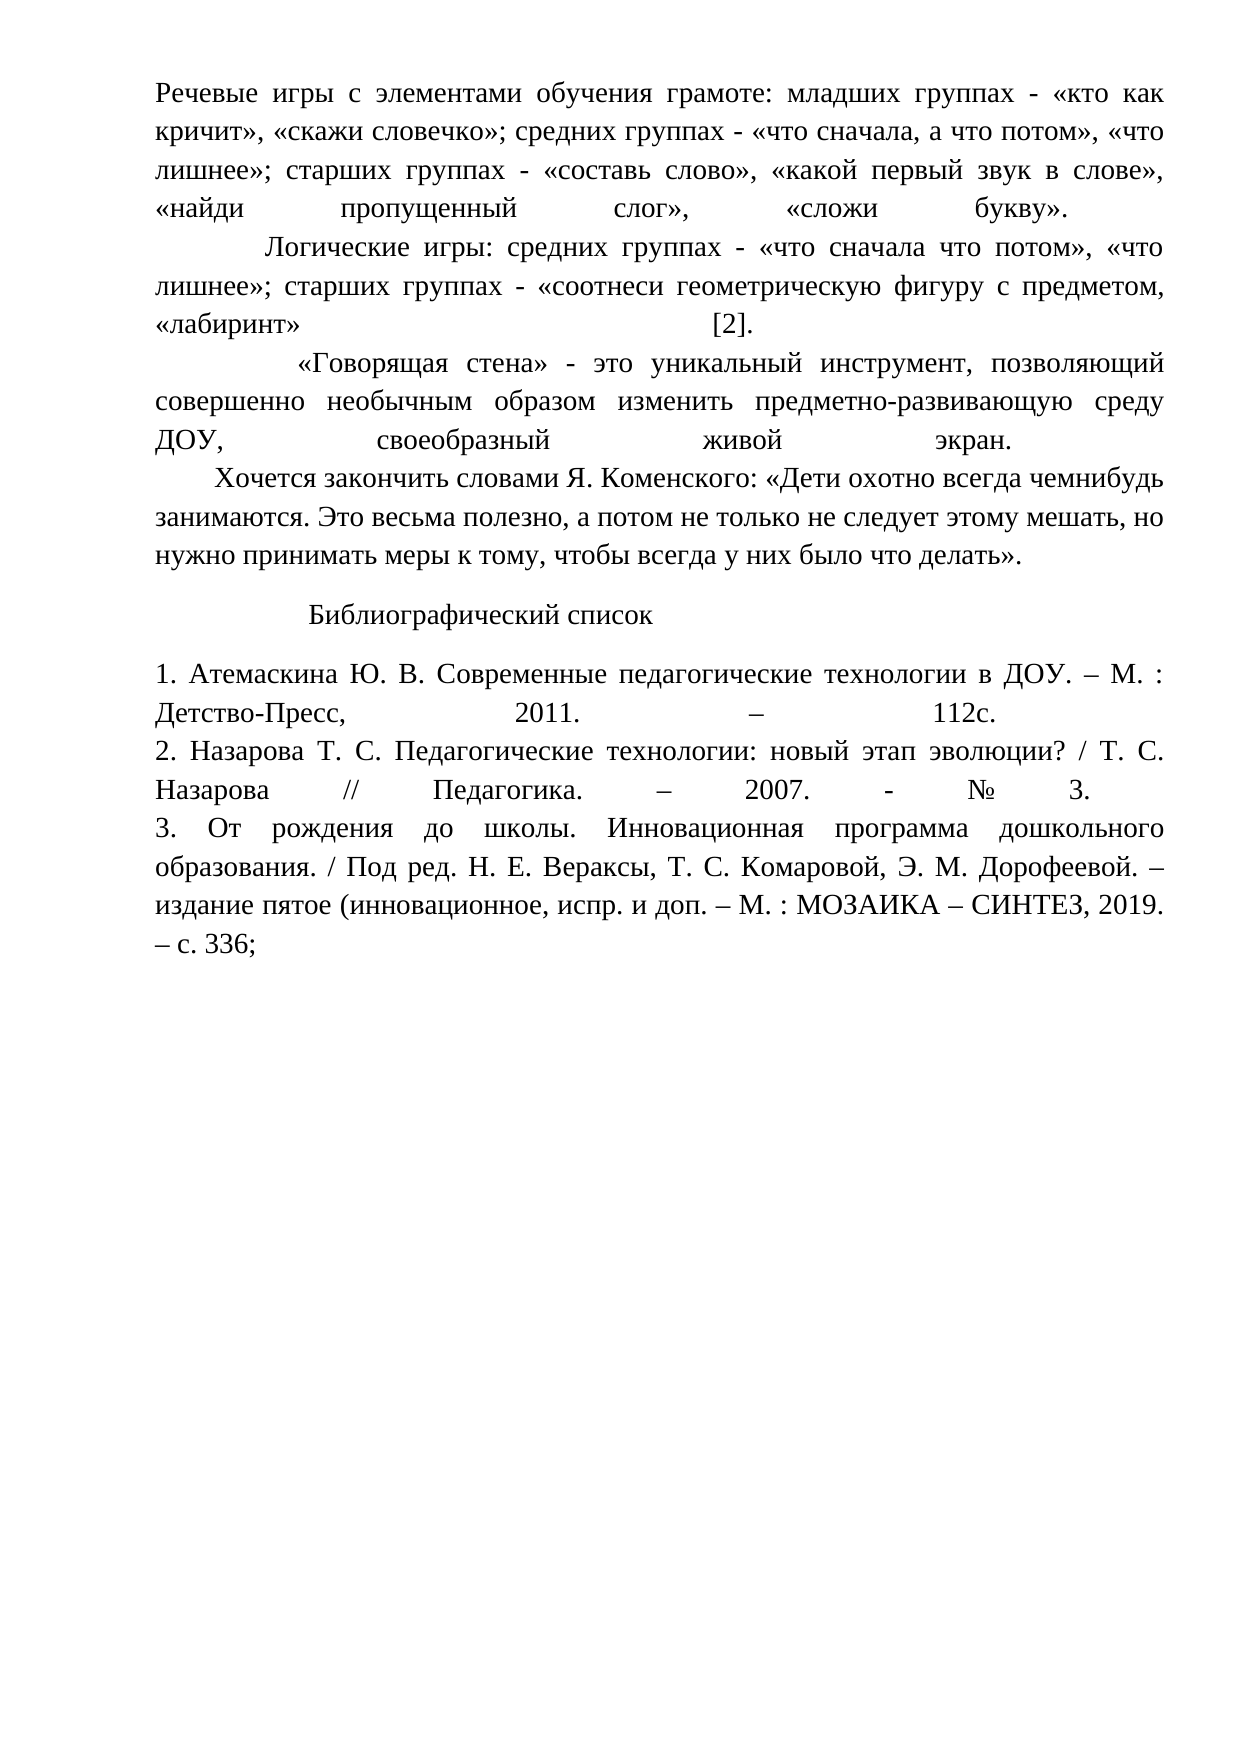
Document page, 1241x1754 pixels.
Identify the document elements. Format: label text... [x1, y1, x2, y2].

text Библиографический список [155, 597, 1165, 630]
text 1. Атемаскина Ю. В. Современные педагогические технологии в ДОУ. – М. : Детство-Пресс, 2011. – 112с. 2. Назарова Т. С. Педагогические технологии: новый этап эволюции? / Т. С. Назарова // Педагогика. – 2007. - № 3. 3. От рождения до школы. Инновационная программа дошкольного образования. / Под ред. Н. Е. Вераксы, Т. С. Комаровой, Э. М. Дорофеевой. – издание пятое (инновационное, испр. и доп. – М. : МОЗАИКА – СИНТЕЗ, 2019. – с. 336; [155, 656, 1165, 959]
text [155, 75, 1165, 571]
